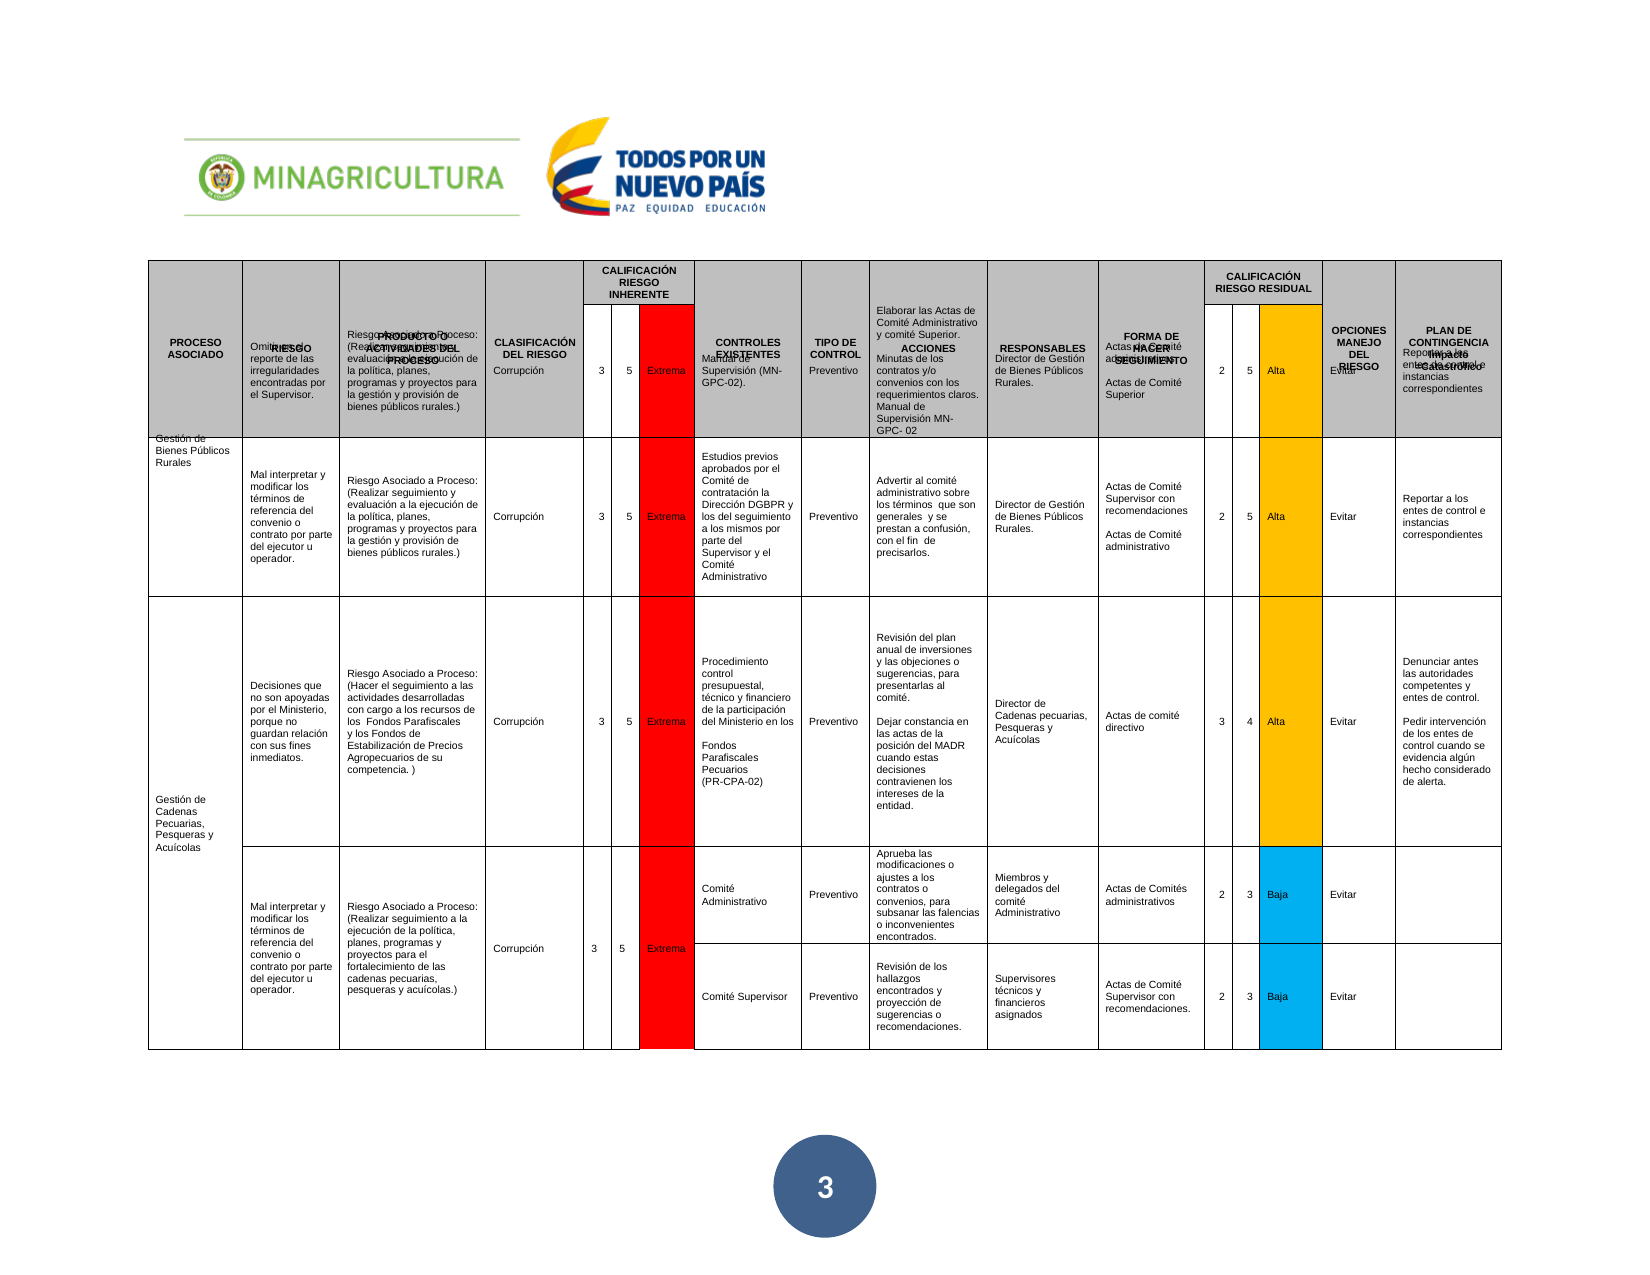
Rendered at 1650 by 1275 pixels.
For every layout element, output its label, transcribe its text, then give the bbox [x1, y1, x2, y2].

table_cell Alta [1260, 438, 1322, 596]
table_cell Extrema [640, 438, 694, 596]
table_cell Actas de Comité Supervisor con recomendaciones Actas de Comité administrativo [1099, 438, 1204, 596]
table_cell Actas de comité directivo [1099, 597, 1204, 846]
table_cell Corrupción [486, 438, 583, 596]
table_cell Actas de Comité administrativos Actas de Comité Superior [1099, 304, 1204, 437]
table_header CALIFICACIÓN RIESGO INHERENTE [584, 261, 694, 304]
table_cell Comité Administrativo [695, 847, 801, 943]
table_header OPCIONES MANEJO DEL RIESGO [1323, 261, 1395, 304]
table_cell 3 [584, 597, 611, 846]
table_cell Denunciar antes las autoridades competentes y entes de control. Pedir intervención de los entes de control cuando se evidencia algún hecho considerado de alerta. [1396, 597, 1501, 846]
table_cell Mal interpretar y modificar los términos de referencia del convenio o contrato por parte del ejecutor u operador. [243, 847, 339, 1049]
table_cell 2 [1205, 305, 1232, 437]
table_cell 5 [612, 597, 639, 846]
table_header FORMA DE HACER SEGUIMIENTO [1099, 261, 1204, 304]
table_cell Actas de Comités administrativos [1099, 847, 1204, 943]
table_cell Corrupción [486, 847, 583, 1049]
table_cell Director de Gestión de Bienes Públicos Rurales. [988, 304, 1098, 437]
table_cell Riesgo Asociado a Proceso:(Realizar seguimiento a la ejecución de la política, planes, programas y proyectos para el fortalecimiento de las cadenas pecuarias, pesqueras y acuícolas.) [340, 847, 485, 1049]
table_cell Omitir en el reporte de las irregularidades encontradas por el Supervisor. [243, 304, 339, 437]
table_cell Corrupción [486, 597, 583, 846]
table_cell Comité Supervisor [695, 944, 801, 1049]
table_cell Director de Gestión de Bienes Públicos Rurales. [988, 438, 1098, 596]
table_cell Preventivo [802, 597, 869, 846]
table_cell 5 [1233, 438, 1259, 596]
table_cell Evitar [1323, 944, 1395, 1049]
table_cell 3 [1205, 597, 1232, 846]
table_header ACCIONES [870, 261, 987, 304]
picture [147, 73, 775, 260]
table_header RESPONSABLES [988, 261, 1098, 304]
table_cell Revisión de los hallazgos encontrados y proyección de sugerencias o recomendaciones. [870, 944, 987, 1049]
table_header CALIFICACIÓN RIESGO RESIDUAL [1205, 261, 1322, 304]
table_cell Extrema [640, 597, 694, 846]
table_cell Evitar [1323, 304, 1395, 437]
table_cell 2 [1205, 438, 1232, 596]
table_cell 5 [612, 438, 639, 596]
table_cell Gestión de Bienes Públicos Rurales [149, 304, 242, 437]
table_cell Baja [1260, 944, 1322, 1049]
table_cell 3 [1233, 847, 1259, 943]
table_header PRODUCTO O ACTIVIDADES DEL PROCESO [340, 261, 485, 304]
table_header PROCESO ASOCIADO [149, 261, 242, 304]
table_cell Extrema [640, 305, 694, 437]
table_cell Manual de Supervisión (MN-GPC-02). [695, 304, 801, 437]
table_cell Estudios previos aprobados por el Comité de contratación la Dirección DGBPR y los del seguimiento a los mismos por parte del Supervisor y el Comité Administrativo [695, 438, 801, 596]
table_cell 5 [1233, 305, 1259, 437]
table_cell Elaborar las Actas de Comité Administrativo y comité Superior. Minutas de los contratos y/o convenios con los requerimientos claros. Manual de Supervisión MN- GPC- 02 [870, 304, 987, 437]
table_cell [1396, 847, 1501, 943]
table_cell 3 [584, 438, 611, 596]
table_header CONTROLES EXISTENTES [695, 261, 801, 304]
table_cell Gestión de Bienes Públicos Rurales [149, 438, 242, 596]
table_cell Mal interpretar y modificar los términos de referencia del convenio o contrato por parte del ejecutor u operador. [243, 438, 339, 596]
table_cell Riesgo Asociado a Proceso:(Realizar seguimiento y evaluación a la ejecución de la política, planes, programas y proyectos para la gestión y provisión de bienes públicos rurales.) [340, 304, 485, 437]
table_cell Riesgo Asociado a Proceso:(Realizar seguimiento y evaluación a la ejecución de la política, planes, programas y proyectos para la gestión y provisión de bienes públicos rurales.) [340, 438, 485, 596]
table_cell 2 [1205, 944, 1232, 1049]
table_cell Director de Cadenas pecuarias, Pesqueras y Acuícolas [988, 597, 1098, 846]
table_cell Preventivo [802, 847, 869, 943]
table_header CLASIFICACIÓN DEL RIESGO [486, 261, 583, 304]
table_cell 3 [584, 847, 611, 1049]
table_cell Gestión de Cadenas Pecuarias, Pesqueras y Acuícolas [149, 597, 242, 1049]
table_cell Reportar a los entes de control e instancias correspondientes [1396, 438, 1501, 596]
table_cell Evitar [1323, 438, 1395, 596]
table_cell Advertir al comité administrativo sobre los términos que son generales y se prestan a confusión, con el fin de precisarlos. [870, 438, 987, 596]
table_cell 5 [612, 305, 639, 437]
table_header TIPO DE CONTROL [802, 261, 869, 304]
table_cell Procedimiento control presupuestal, técnico y financiero de la participación del Ministerio en los Fondos Parafiscales Pecuarios (PR-CPA-02) [695, 597, 801, 846]
table_cell Decisiones que no son apoyadas por el Ministerio, porque no guardan relación con sus fines inmediatos. [243, 597, 339, 846]
table_cell Evitar [1323, 847, 1395, 943]
table_cell Baja [1260, 847, 1322, 943]
table_cell Preventivo [802, 944, 869, 1049]
table_cell Extrema [640, 847, 694, 1049]
table_cell 4 [1233, 597, 1259, 846]
table_cell Alta [1260, 305, 1322, 437]
table_cell [1396, 944, 1501, 1049]
table_cell Alta [1260, 597, 1322, 846]
table_cell Reportar a los entes de control e instancias correspondientes [1396, 304, 1501, 437]
table_cell Evitar [1323, 597, 1395, 846]
table_cell Actas de Comité Supervisor con recomendaciones. [1099, 944, 1204, 1049]
table_cell 2 [1205, 847, 1232, 943]
table_cell Corrupción [486, 304, 583, 437]
table_header RIESGO [243, 261, 339, 304]
table_cell Riesgo Asociado a Proceso:(Hacer el seguimiento a las actividades desarrolladas con cargo a los recursos de los Fondos Parafiscales y los Fondos de Estabilización de Precios Agropecuarios de su competencia. ) [340, 597, 485, 846]
table_cell Aprueba las modificaciones o ajustes a los contratos o convenios, para subsanar las falencias o inconvenientes encontrados. [870, 847, 987, 943]
table_cell Preventivo [802, 438, 869, 596]
table_cell 3 [584, 305, 611, 437]
table_cell 5 [612, 847, 639, 1049]
table_header PLAN DE CONTINGENCIA Impacto =Catastrófico [1396, 261, 1501, 304]
table_cell Miembros y delegados del comité Administrativo [988, 847, 1098, 943]
table_cell Revisión del plan anual de inversiones y las objeciones o sugerencias, para presentarlas al comité. Dejar constancia en las actas de la posición del MADR cuando estas decisiones contravienen los intereses de la entidad. [870, 597, 987, 846]
table_cell 3 [1233, 944, 1259, 1049]
table_cell Preventivo [802, 304, 869, 437]
table_cell Supervisores técnicos y financieros asignados [988, 944, 1098, 1049]
